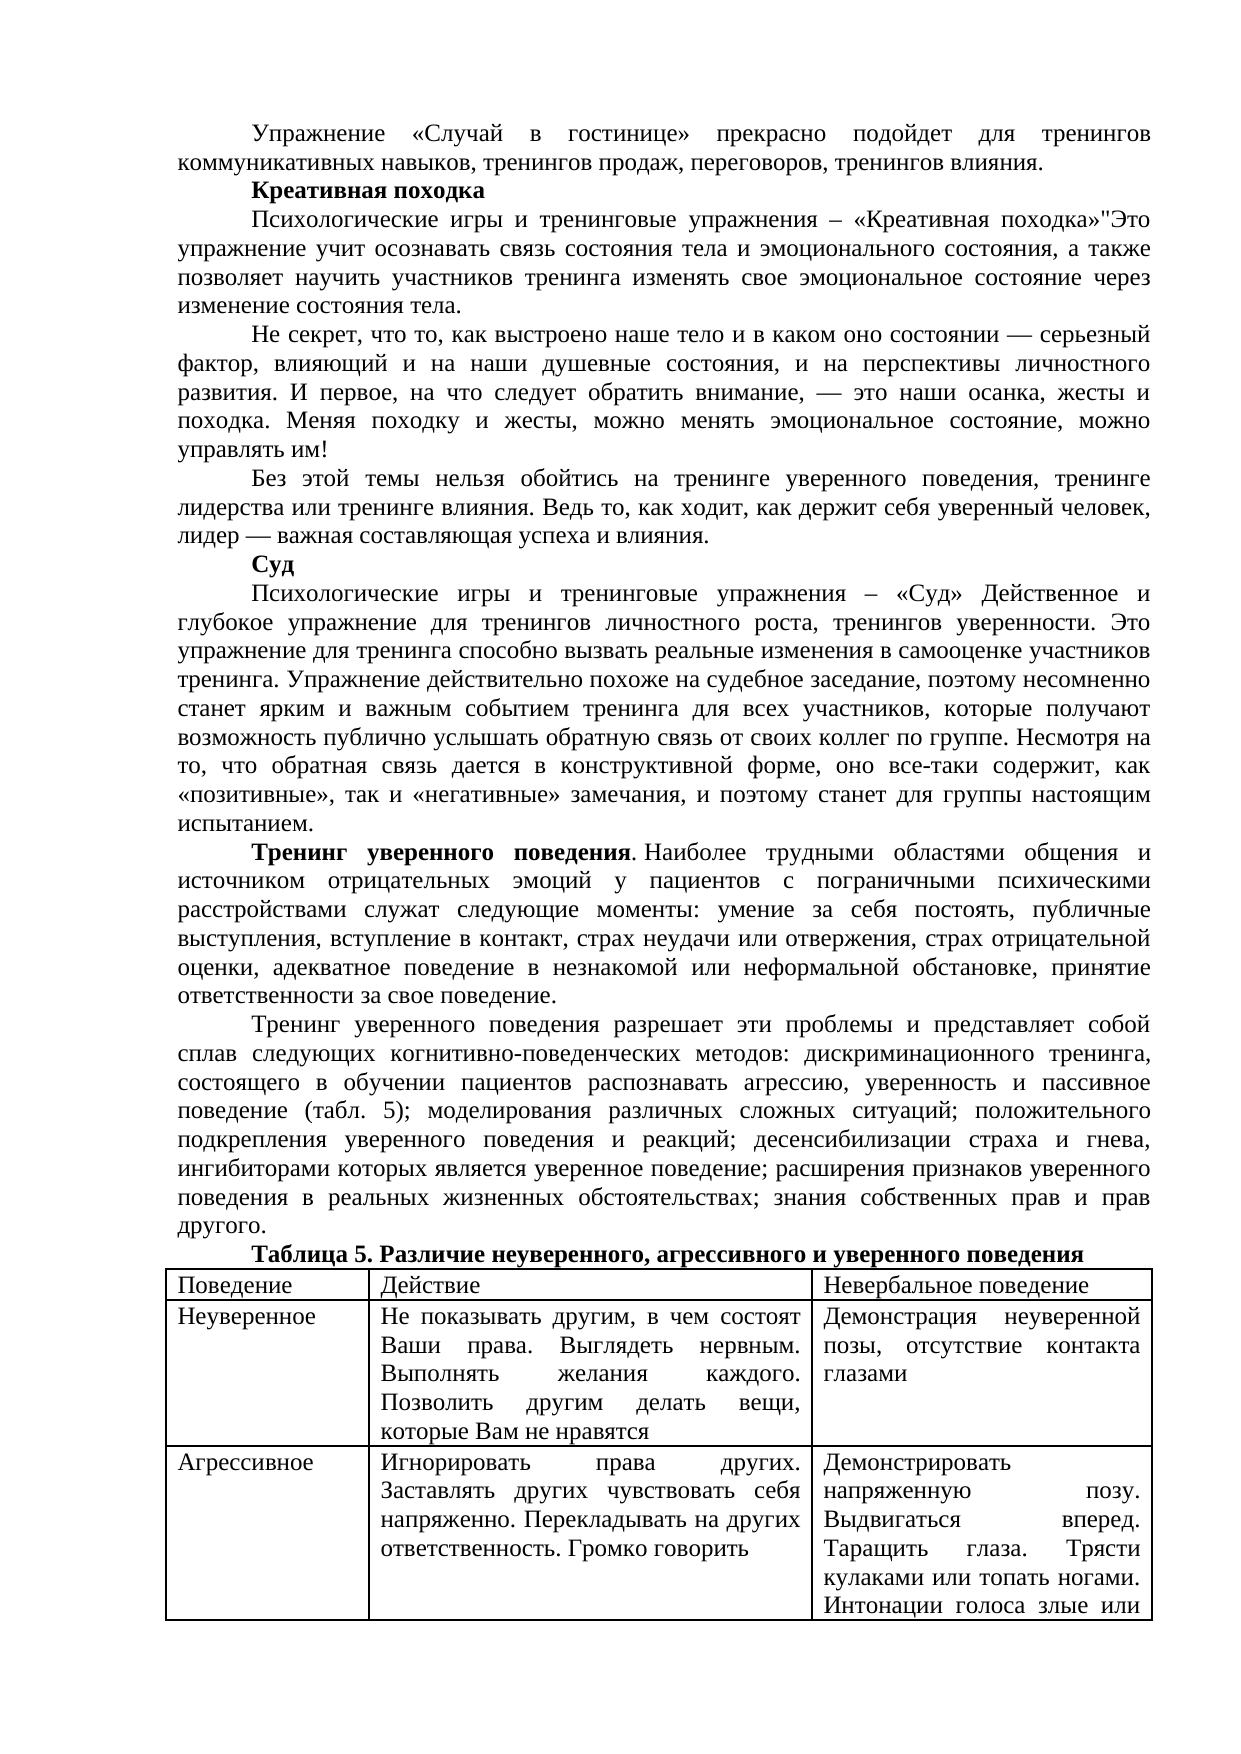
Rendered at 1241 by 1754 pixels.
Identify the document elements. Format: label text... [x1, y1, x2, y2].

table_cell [370, 1447, 811, 1619]
text Тренинг уверенного поведения. Наиболее трудными областями общения и источником отрицательных эмоций у пациентов с пограничными психическими расстройствами служат следующие моменты: умение за себя постоять, публичные выступления, вступление в контакт, страх неудачи или отвержения, страх отрицательной оценки, адекватное поведение в незнакомой или неформальной обстановке, принятие ответственности за свое поведение. [177, 837, 1152, 1009]
table_cell Агрессивное [167, 1447, 368, 1619]
text Психологические игры и тренинговые упражнения – «Суд» Действенное и глубокое упражнение для тренингов личностного роста, тренингов уверенности. Это упражнение для тренинга способно вызвать реальные изменения в самооценке участников тренинга. Упражнение действительно похоже на судебное заседание, поэтому несомненно станет ярким и важным событием тренинга для всех участников, которые получают возможность публично услышать обратную связь от своих коллег по группе. Несмотря на то, что обратная связь дается в конструктивной форме, оно все-таки содержит, как «позитивные», так и «негативные» замечания, и поэтому станет для группы настоящим испытанием. [177, 578, 1152, 837]
text Психологические игры и тренинговые упражнения – «Креативная походка»"Это упражнение учит осознавать связь состояния тела и эмоционального состояния, а также позволяет научить участников тренинга изменять свое эмоциональное состояние через изменение состояния тела. [177, 204, 1152, 319]
table_cell Не показывать другим, в чем состоят Ваши права. Выглядеть нервным. Выполнять желания каждого. Позволить другим делать вещи, которые Вам не нравятся [370, 1301, 811, 1445]
table_cell Неуверенное [167, 1301, 368, 1445]
text Тренинг уверенного поведения разрешает эти проблемы и представляет собой сплав следующих когнитивно-поведенческих методов: дискриминационного тренинга, состоящего в обучении пациентов распознавать агрессию, уверенность и пассивное поведение (табл. 5); моделирования различных сложных ситуаций; положительного подкрепления уверенного поведения и реакций; десенсибилизации страха и гнева, ингибиторами которых является уверенное поведение; расширения признаков уверенного поведения в реальных жизненных обстоятельствах; знания собственных прав и прав другого. [177, 1009, 1152, 1239]
text Не секрет, что то, как выстроено наше тело и в каком оно состоянии — серьезный фактор, влияющий и на наши душевные состояния, и на перспективы личностного развития. И первое, на что следует обратить внимание, — это наши осанка, жесты и походка. Меняя походку и жесты, можно менять эмоциональное состояние, можно управлять им! [177, 319, 1152, 463]
text Упражнение «Случай в гостинице» прекрасно подойдет для тренингов коммуникативных навыков, тренингов продаж, переговоров, тренингов влияния. [177, 118, 1152, 176]
text Без этой темы нельзя обойтись на тренинге уверенного поведения, тренинге лидерства или тренинге влияния. Ведь то, как ходит, как держит себя уверенный человек, лидер — важная составляющая успеха и влияния. [177, 463, 1152, 549]
table_header Поведение [167, 1270, 368, 1299]
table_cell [813, 1447, 1151, 1619]
table_header Невербальное поведение [813, 1270, 1151, 1299]
text Суд [177, 549, 1152, 578]
text Креативная походка [177, 176, 1152, 204]
table_header Действие [370, 1270, 811, 1299]
text Таблица 5. Различие неуверенного, агрессивного и уверенного поведения [177, 1239, 1152, 1268]
table_cell Демонстрация неуверенной позы, отсутствие контакта глазами [813, 1301, 1151, 1445]
